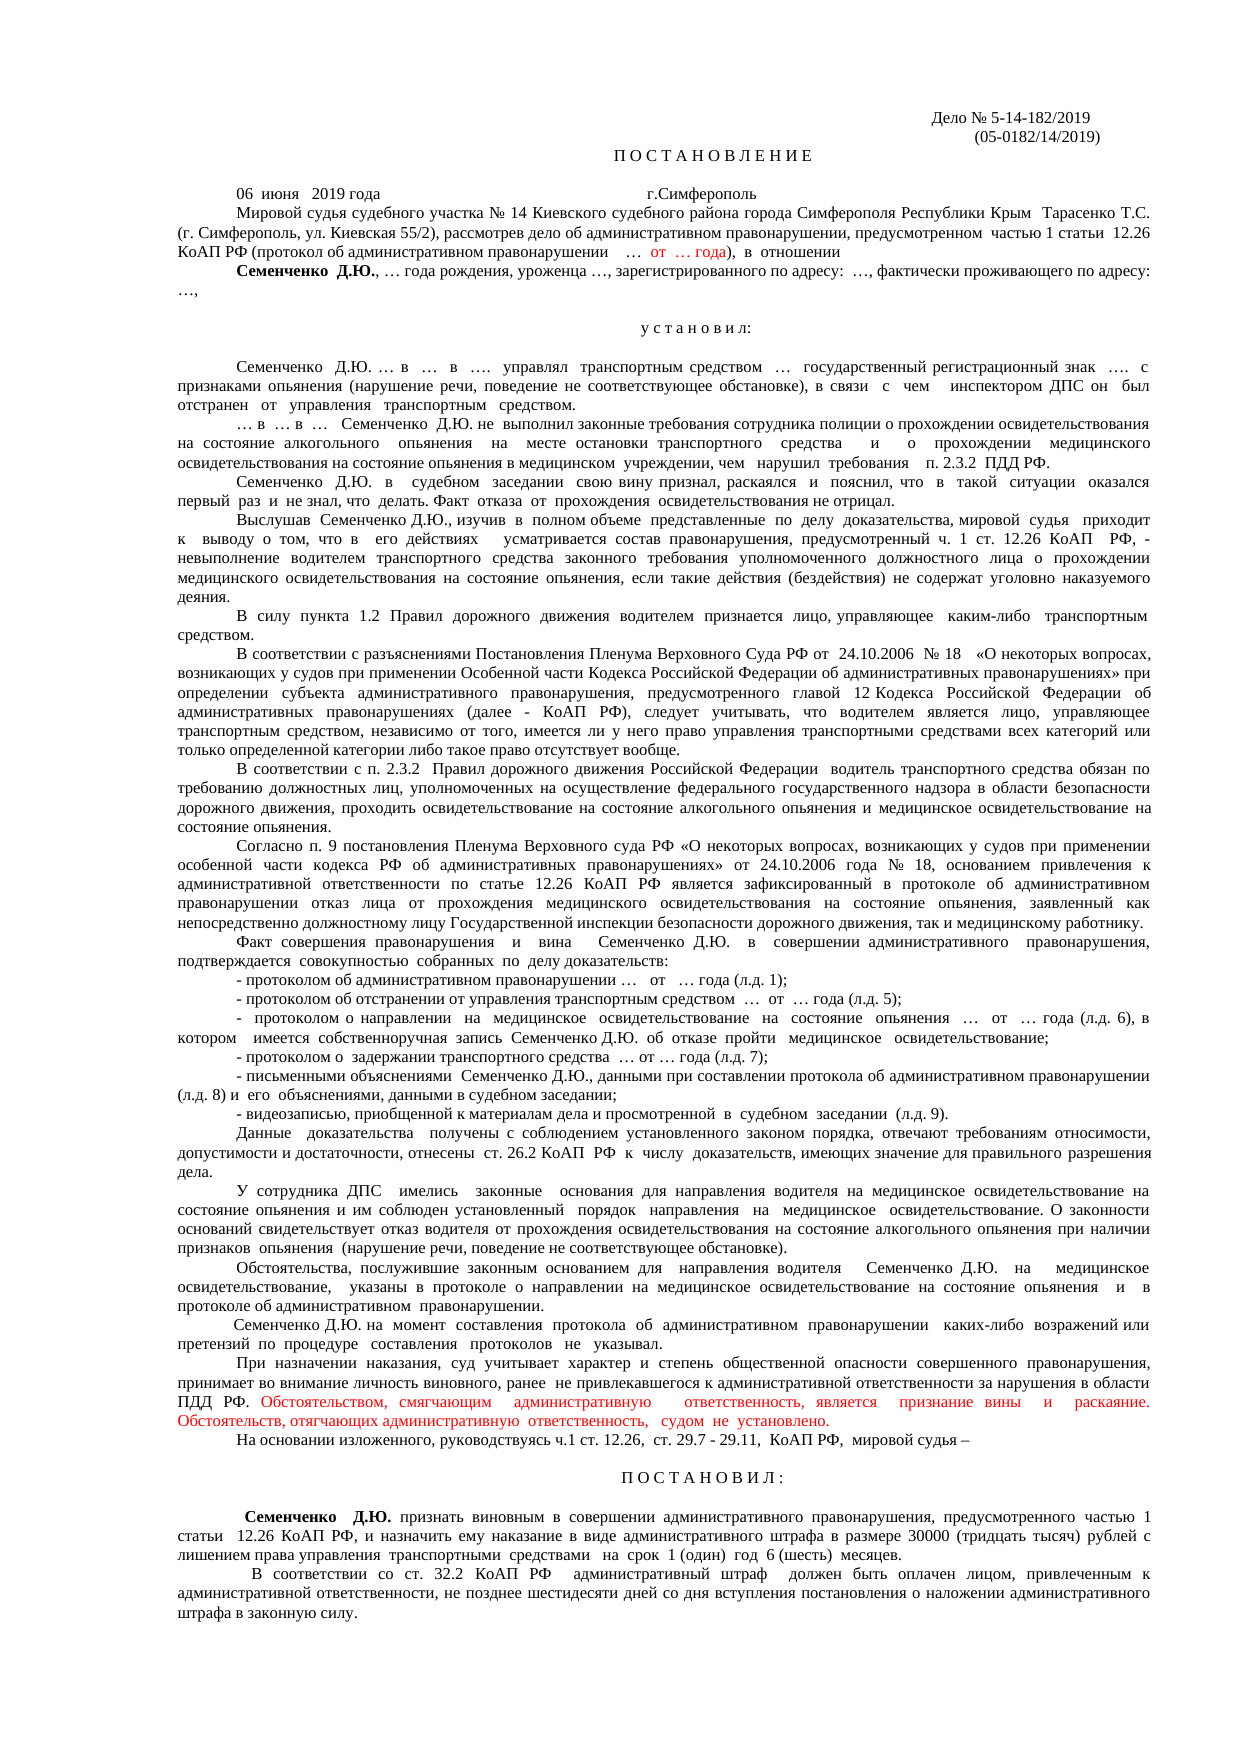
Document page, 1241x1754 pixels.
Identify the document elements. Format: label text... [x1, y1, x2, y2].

text Семенченко Д.Ю. … в … в …. управлял транспортным средством … государственный регистрационный знак …. с признаками опьянения (нарушение речи, поведение не соответствующее обстановке), в связи с чем инспектором ДПС он был отстранен от управления транспортным средством. [177, 357, 1152, 414]
title (05-0182/14/2019) [177, 127, 1152, 146]
text у с т а н о в и л: [177, 318, 1152, 337]
text - письменными объяснениями Семенченко Д.Ю., данными при составлении протокола об административном правонарушении (л.д. 8) и его объяснениями, данными в судебном заседании; [177, 1066, 1152, 1104]
text В силу пункта 1.2 Правил дорожного движения водителем признается лицо, управляющее каким-либо транспортным средством. [254, 606, 1152, 644]
text - протоколом об отстранении от управления транспортным средством … от … года (л.д. 5); [177, 989, 1152, 1008]
text На основании изложенного, руководствуясь ч.1 ст. 12.26, ст. 29.7 - 29.11, КоАП РФ, мировой судья – [177, 1430, 1152, 1449]
text В соответствии с п. 2.3.2 Правил дорожного движения Российской Федерации водитель транспортного средства обязан по требованию должностных лиц, уполномоченных на осуществление федерального государственного надзора в области безопасности дорожного движения, проходить освидетельствование на состояние алкогольного опьянения и медицинское освидетельствование на состояние опьянения. [177, 759, 1152, 836]
text - протоколом о направлении на медицинское освидетельствование на состояние опьянения … от … года (л.д. 6), в котором имеется собственноручная запись Семенченко Д.Ю. об отказе пройти медицинское освидетельствование; [177, 1008, 1152, 1047]
text В соответствии с разъяснениями Постановления Пленума Верховного Суда РФ от 24.10.2006 № 18 «О некоторых вопросах, возникающих у судов при применении Особенной части Кодекса Российской Федерации об административных правонарушениях» при определении субъекта административного правонарушения, предусмотренного главой 12 Кодекса Российской Федерации об административных правонарушениях (далее - КоАП РФ), следует учитывать, что водителем является лицо, управляющее транспортным средством, независимо от того, имеется ли у него право управления транспортными средствами всех категорий или только определенной категории либо такое право отсутствует вообще. [177, 644, 1152, 759]
text В соответствии со ст. 32.2 КоАП РФ административный штраф должен быть оплачен лицом, привлеченным к административной ответственности, не позднее шестидесяти дней со дня вступления постановления о наложении административного штрафа в законную силу. [177, 1564, 1152, 1622]
text Мировой судья судебного участка № 14 Киевского судебного района города Симферополя Республики Крым Тарасенко Т.С. (г. Симферополь, ул. Киевская 55/2), рассмотрев дело об административном правонарушении, предусмотренном частью 1 статьи 12.26 КоАП РФ (протокол об административном правонарушении … от … года), в отношении [177, 203, 1152, 261]
text П О С Т А Н О В И Л : [177, 1468, 1152, 1487]
text Семенченко Д.Ю. в судебном заседании свою вину признал, раскаялся и пояснил, что в такой ситуации оказался первый раз и не знал, что делать. Факт отказа от прохождения освидетельствования не отрицал. [177, 472, 1152, 510]
text Обстоятельства, послужившие законным основанием для направления водителя Семенченко Д.Ю. на медицинское освидетельствование, указаны в протоколе о направлении на медицинское освидетельствование на состояние опьянения и в протоколе об административном правонарушении. [177, 1257, 1152, 1315]
text Согласно п. 9 постановления Пленума Верховного суда РФ «О некоторых вопросах, возникающих у судов при применении особенной части кодекса РФ об административных правонарушениях» от 24.10.2006 года № 18, основанием привлечения к административной ответственности по статье 12.26 КоАП РФ является зафиксированный в протоколе об административном правонарушении отказ лица от прохождения медицинского освидетельствования на состояние опьянения, заявленный как непосредственно должностному лицу Государственной инспекции безопасности дорожного движения, так и медицинскому работнику. [177, 836, 1152, 932]
title П О С Т А Н О В Л Е Н И Е [177, 146, 1152, 165]
title Дело № 5-14-182/2019 [841, 107, 1152, 127]
text Семенченко Д.Ю. на момент составления протокола об административном правонарушении каких-либо возражений или претензий по процедуре составления протоколов не указывал. [177, 1315, 1152, 1353]
text 06 июня 2019 года г.Симферополь [177, 184, 1152, 203]
text - протоколом о задержании транспортного средства … от … года (л.д. 7); [177, 1047, 1152, 1066]
text Факт совершения правонарушения и вина Семенченко Д.Ю. в совершении административного правонарушения, подтверждается совокупностью собранных по делу доказательств: [177, 932, 1152, 970]
text Семенченко Д.Ю., … года рождения, уроженца …, зарегистрированного по адресу: …, фактически проживающего по адресу: …, [177, 261, 1152, 299]
text Семенченко Д.Ю. признать виновным в совершении административного правонарушения, предусмотренного частью 1 статьи 12.26 КоАП РФ, и назначить ему наказание в виде административного штрафа в размере 30000 (тридцать тысяч) рублей с лишением права управления транспортными средствами на срок 1 (один) год 6 (шесть) месяцев. [177, 1507, 1152, 1564]
text Выслушав Семенченко Д.Ю., изучив в полном объеме представленные по делу доказательства, мировой судья приходит к выводу о том, что в его действиях усматривается состав правонарушения, предусмотренный ч. 1 ст. 12.26 КоАП РФ, - невыполнение водителем транспортного средства законного требования уполномоченного должностного лица о прохождении медицинского освидетельствования на состояние опьянения, если такие действия (бездействия) не содержат уголовно наказуемого деяния. [177, 510, 1152, 606]
text - протоколом об административном правонарушении … от … года (л.д. 1); [177, 970, 1152, 989]
text … в … в … Семенченко Д.Ю. не выполнил законные требования сотрудника полиции о прохождении освидетельствования на состояние алкогольного опьянения на месте остановки транспортного средства и о прохождении медицинского освидетельствования на состояние опьянения в медицинском учреждении, чем нарушил требования п. 2.3.2 ПДД РФ. [177, 414, 1152, 472]
text При назначении наказания, суд учитывает характер и степень общественной опасности совершенного правонарушения, принимает во внимание личность виновного, ранее не привлекавшегося к административной ответственности за нарушения в области ПДД РФ. Обстоятельством, смягчающим административную ответственность, является признание вины и раскаяние. Обстоятельств, отягчающих административную ответственность, судом не установлено. [177, 1353, 1152, 1430]
text У сотрудника ДПС имелись законные основания для направления водителя на медицинское освидетельствование на состояние опьянения и им соблюден установленный порядок направления на медицинское освидетельствование. О законности оснований свидетельствует отказ водителя от прохождения освидетельствования на состояние алкогольного опьянения при наличии признаков опьянения (нарушение речи, поведение не соответствующее обстановке). [177, 1181, 1152, 1257]
text Данные доказательства получены с соблюдением установленного законом порядка, отвечают требованиям относимости, допустимости и достаточности, отнесены ст. 26.2 КоАП РФ к числу доказательств, имеющих значение для правильного разрешения дела. [177, 1123, 1152, 1181]
text - видеозаписью, приобщенной к материалам дела и просмотренной в судебном заседании (л.д. 9). [177, 1104, 1152, 1123]
